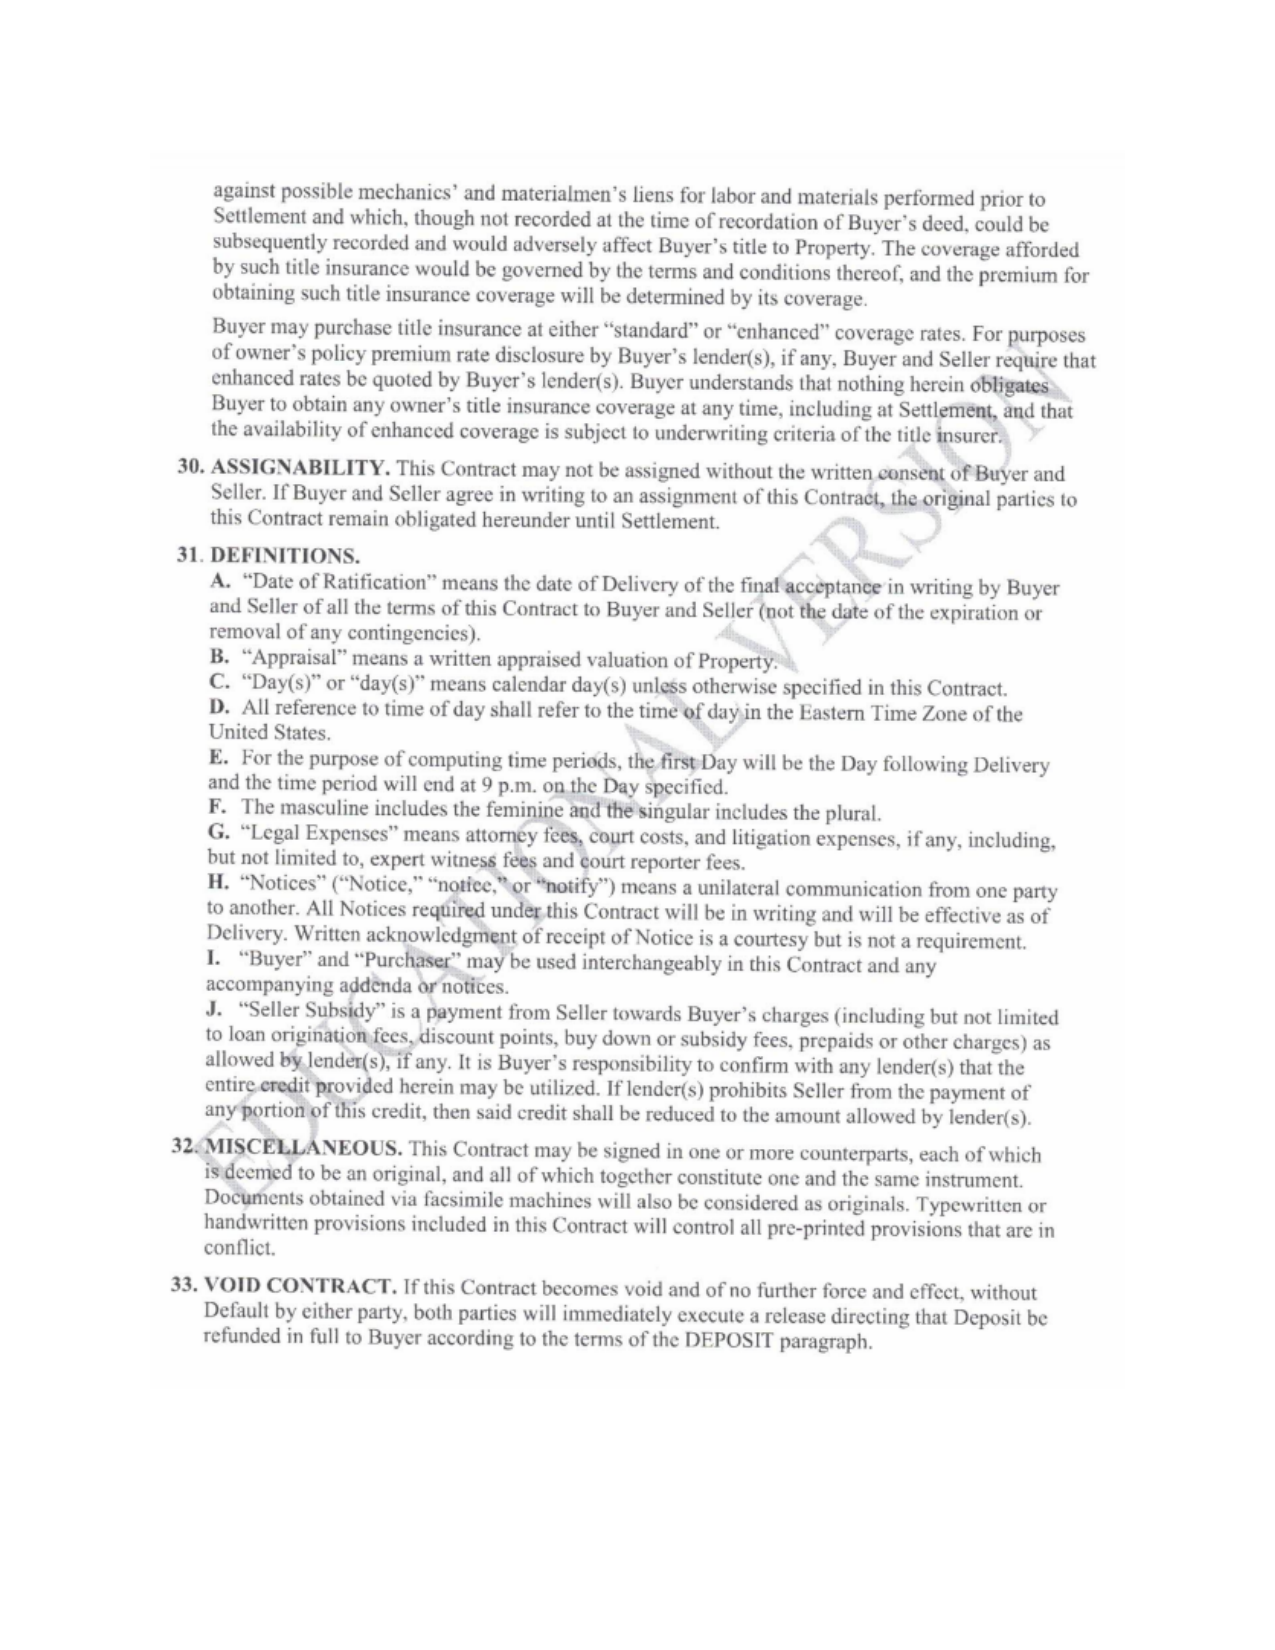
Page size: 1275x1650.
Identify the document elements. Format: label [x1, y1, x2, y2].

picture [150, 150, 1125, 1389]
